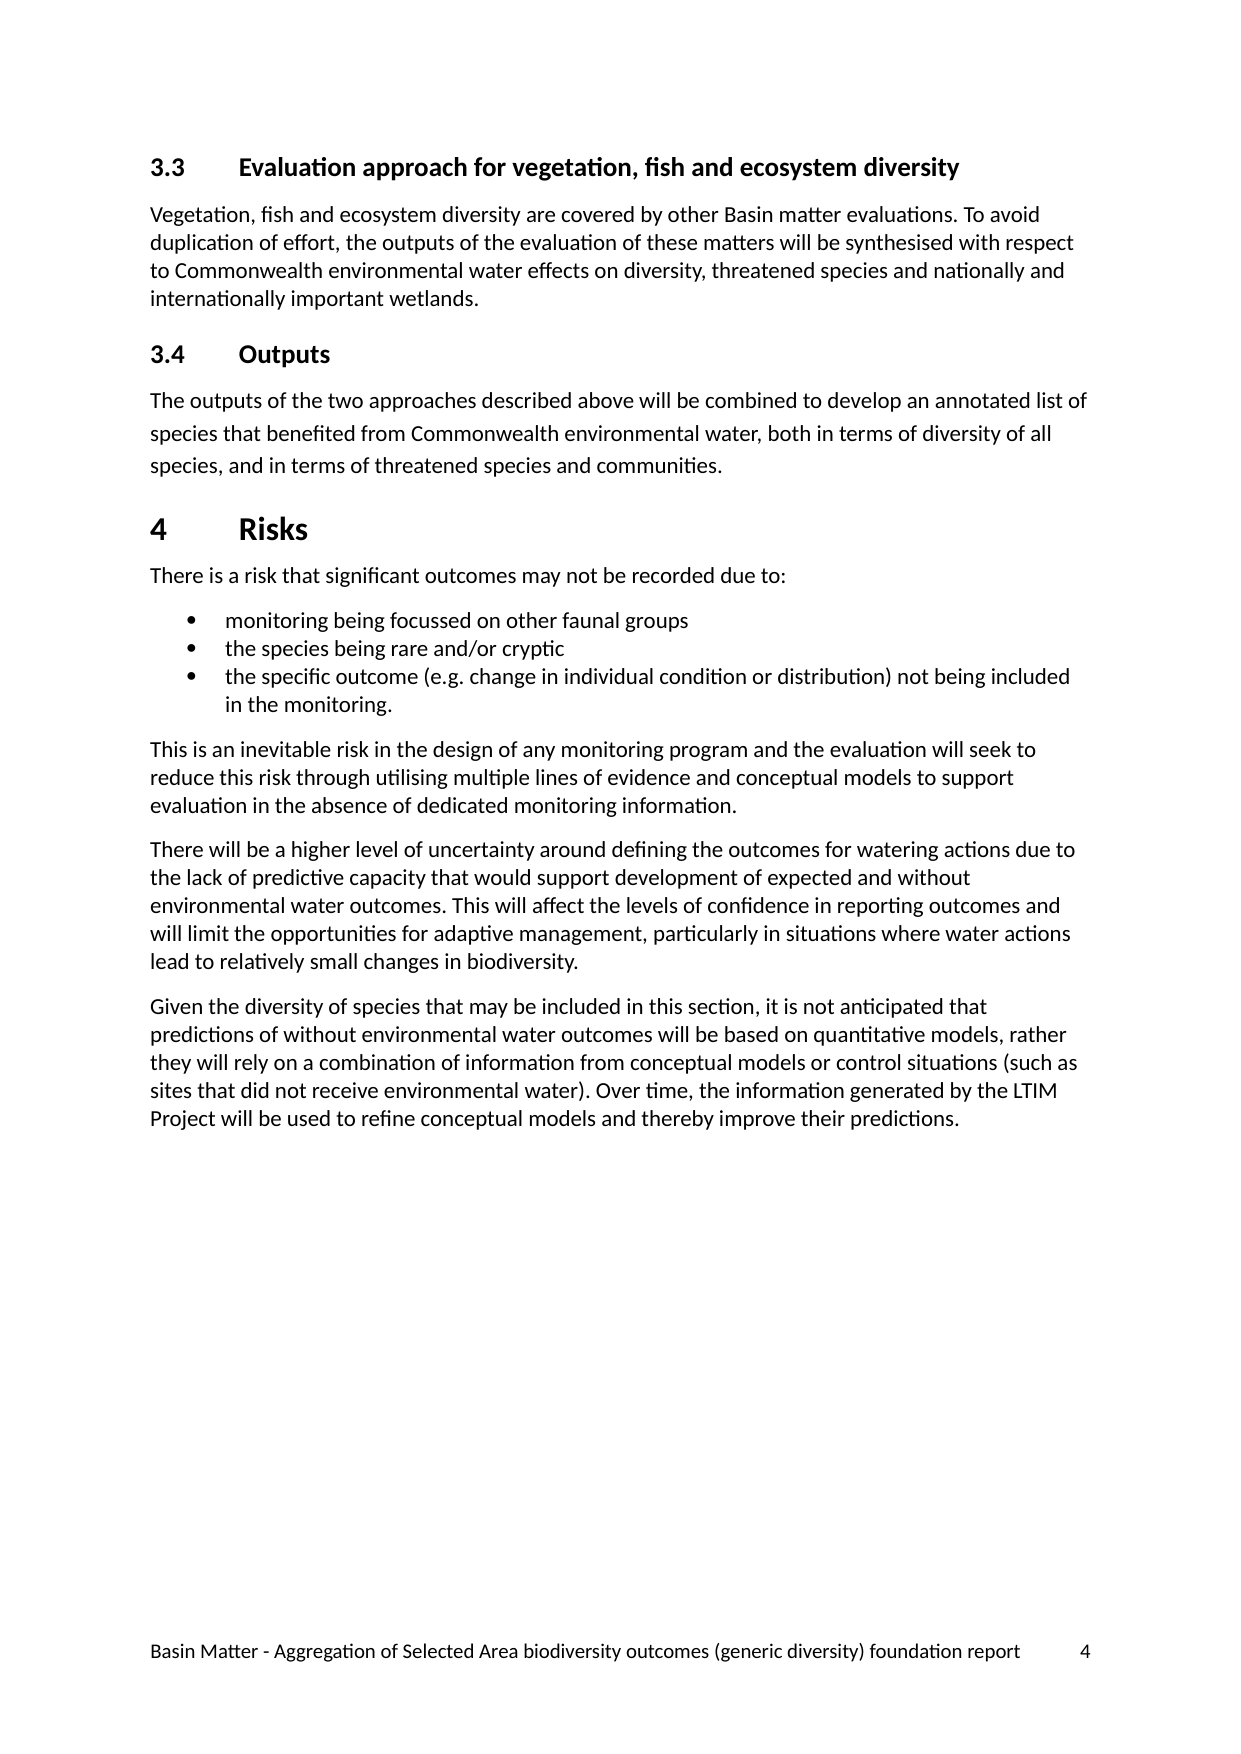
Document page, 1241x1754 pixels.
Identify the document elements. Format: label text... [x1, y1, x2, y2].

text The outputs of the two approaches described above will be combined to develop an annotated list of species that benefited from Commonwealth environmental water, both in terms of diversity of all species, and in terms of threatened species and communities. [150, 386, 1090, 479]
subtitle Risks [150, 508, 1090, 549]
list monitoring being focussed on other faunal groups [187, 606, 1090, 634]
text There will be a higher level of uncertainty around defining the outcomes for watering actions due to the lack of predictive capacity that would support development of expected and without environmental water outcomes. This will affect the levels of confidence in reporting outcomes and will limit the opportunities for adaptive management, particularly in situations where water actions lead to relatively small changes in biodiversity. [150, 835, 1090, 976]
text Given the diversity of species that may be included in this section, it is not anticipated that predictions of without environmental water outcomes will be based on quantitative models, rather they will rely on a combination of information from conceptual models or control situations (such as sites that did not receive environmental water). Over time, the information generated by the LTIM Project will be used to refine conceptual models and thereby improve their predictions. [150, 992, 1090, 1132]
list the species being rare and/or cryptic [187, 634, 1090, 662]
text There is a risk that significant outcomes may not be recorded due to: [150, 561, 1090, 589]
subtitle Evaluation approach for vegetation, fish and ecosystem diversity [150, 150, 1090, 183]
subtitle Outputs [150, 337, 1090, 370]
text Vegetation, fish and ecosystem diversity are covered by other Basin matter evaluations. To avoid duplication of effort, the outputs of the evaluation of these matters will be synthesised with respect to Commonwealth environmental water effects on diversity, threatened species and nationally and internationally important wetlands. [150, 200, 1090, 312]
text This is an inevitable risk in the design of any monitoring program and the evaluation will seek to reduce this risk through utilising multiple lines of evidence and conceptual models to support evaluation in the absence of dedicated monitoring information. [150, 735, 1090, 819]
list the specific outcome (e.g. change in individual condition or distribution) not being included in the monitoring. [187, 662, 1090, 718]
